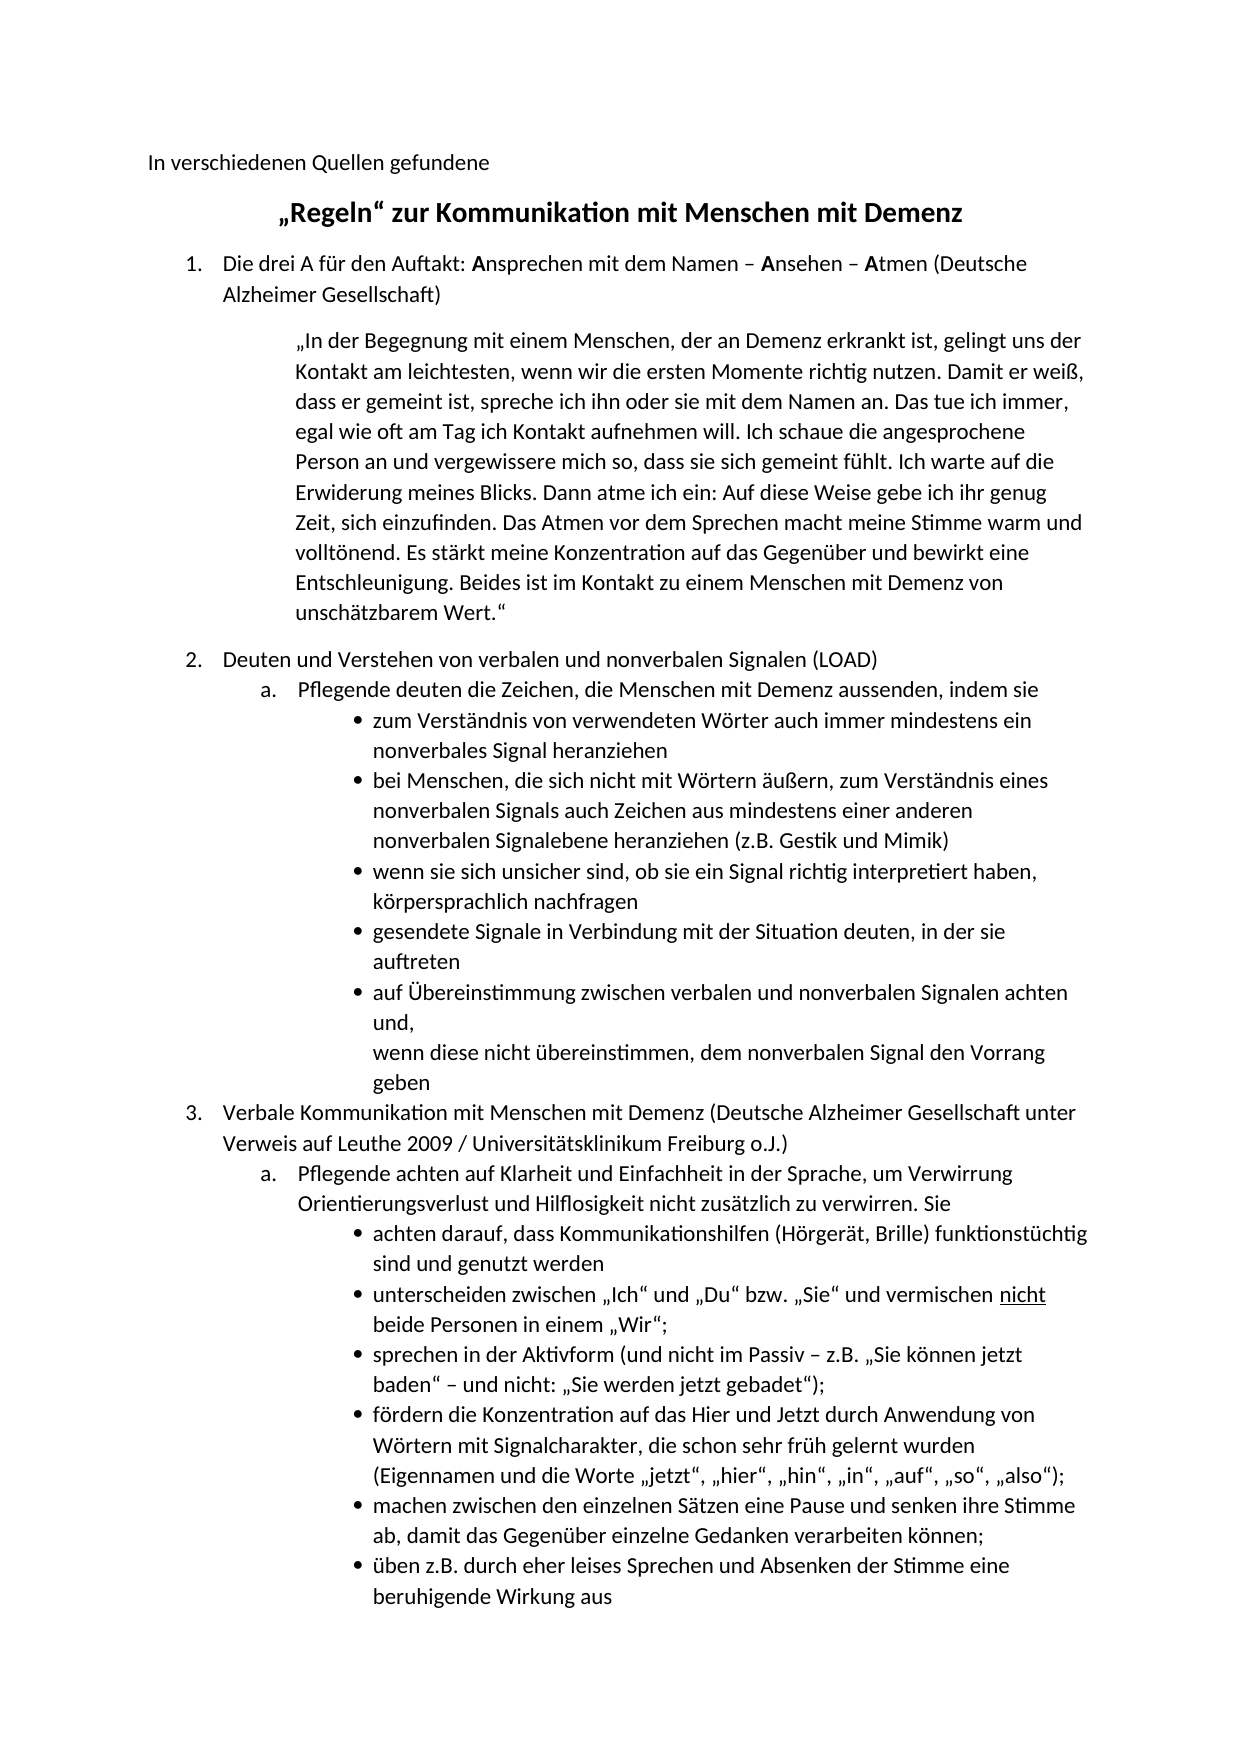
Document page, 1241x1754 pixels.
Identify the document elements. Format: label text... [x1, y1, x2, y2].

list unterscheiden zwischen „Ich“ und „Du“ bzw. „Sie“ und vermischen nicht beide Personen in einem „Wir“; [354, 1280, 1093, 1338]
list auf Übereinstimmung zwischen verbalen und nonverbalen Signalen achten [354, 978, 1093, 1006]
list wenn sie sich unsicher sind, ob sie ein Signal richtig interpretiert haben, körpersprachlich nachfragen [354, 857, 1093, 915]
list Deuten und Verstehen von verbalen und nonverbalen Signalen (LOAD) [185, 645, 1093, 673]
list fördern die Konzentration auf das Hier und Jetzt durch Anwendung von Wörtern mit Signalcharakter, die schon sehr früh gelernt wurden (Eigennamen und die Worte „jetzt“, „hier“, „hin“, „in“, „auf“, „so“, „also“); [354, 1401, 1093, 1489]
list zum Verständnis von verwendeten Wörter auch immer mindestens ein nonverbales Signal heranziehen [354, 706, 1093, 764]
list Verbale Kommunikation mit Menschen mit Demenz (Deutsche Alzheimer Gesellschaft unter Verweis auf Leuthe 2009 / Universitätsklinikum Freiburg o.J.) [185, 1098, 1093, 1157]
list Pflegende achten auf Klarheit und Einfachheit in der Sprache, um Verwirrung Orientierungsverlust und Hilflosigkeit nicht zusätzlich zu verwirren. Sie [260, 1159, 1093, 1217]
list und, [373, 1008, 1093, 1036]
list sprechen in der Aktivform (und nicht im Passiv – z.B. „Sie können jetzt baden“ – und nicht: „Sie werden jetzt gebadet“); [354, 1340, 1093, 1398]
list Die drei A für den Auftakt: Ansprechen mit dem Namen – Ansehen – Atmen (Deutsche Alzheimer Gesellschaft) [185, 249, 1093, 308]
list achten darauf, dass Kommunikationshilfen (Hörgerät, Brille) funktionstüchtig sind und genutzt werden [354, 1219, 1093, 1278]
text „In der Begegnung mit einem Menschen, der an Demenz erkrankt ist, gelingt uns der Kontakt am leichtesten, wenn wir die ersten Momente richtig nutzen. Damit er weiß, dass er gemeint ist, spreche ich ihn oder sie mit dem Namen an. Das tue ich immer, egal wie oft am Tag ich Kontakt aufnehmen will. Ich schaue die angesprochene Person an und vergewissere mich so, dass sie sich gemeint fühlt. Ich warte auf die Erwiderung meines Blicks. Dann atme ich ein: Auf diese Weise gebe ich ihr genug Zeit, sich einzufinden. Das Atmen vor dem Sprechen macht meine Stimme warm und volltönend. Es stärkt meine Konzentration auf das Gegenüber und bewirkt eine Entschleunigung. Beides ist im Kontakt zu einem Menschen mit Demenz von unschätzbarem Wert.“ [295, 327, 1093, 627]
list gesendete Signale in Verbindung mit der Situation deuten, in der sie auftreten [354, 917, 1093, 976]
list üben z.B. durch eher leises Sprechen und Absenken der Stimme eine beruhigende Wirkung aus [354, 1552, 1093, 1610]
list machen zwischen den einzelnen Sätzen eine Pause und senken ihre Stimme ab, damit das Gegenüber einzelne Gedanken verarbeiten können; [354, 1491, 1093, 1549]
text In verschiedenen Quellen gefundene [148, 148, 1093, 176]
text „Regeln“ zur Kommunikation mit Menschen mit Demenz [148, 194, 1093, 230]
list wenn diese nicht übereinstimmen, dem nonverbalen Signal den Vorrang geben [373, 1038, 1093, 1096]
list Pflegende deuten die Zeichen, die Menschen mit Demenz aussenden, indem sie [260, 676, 1093, 704]
list bei Menschen, die sich nicht mit Wörtern äußern, zum Verständnis eines nonverbalen Signals auch Zeichen aus mindestens einer anderen nonverbalen Signalebene heranziehen (z.B. Gestik und Mimik) [354, 766, 1093, 855]
